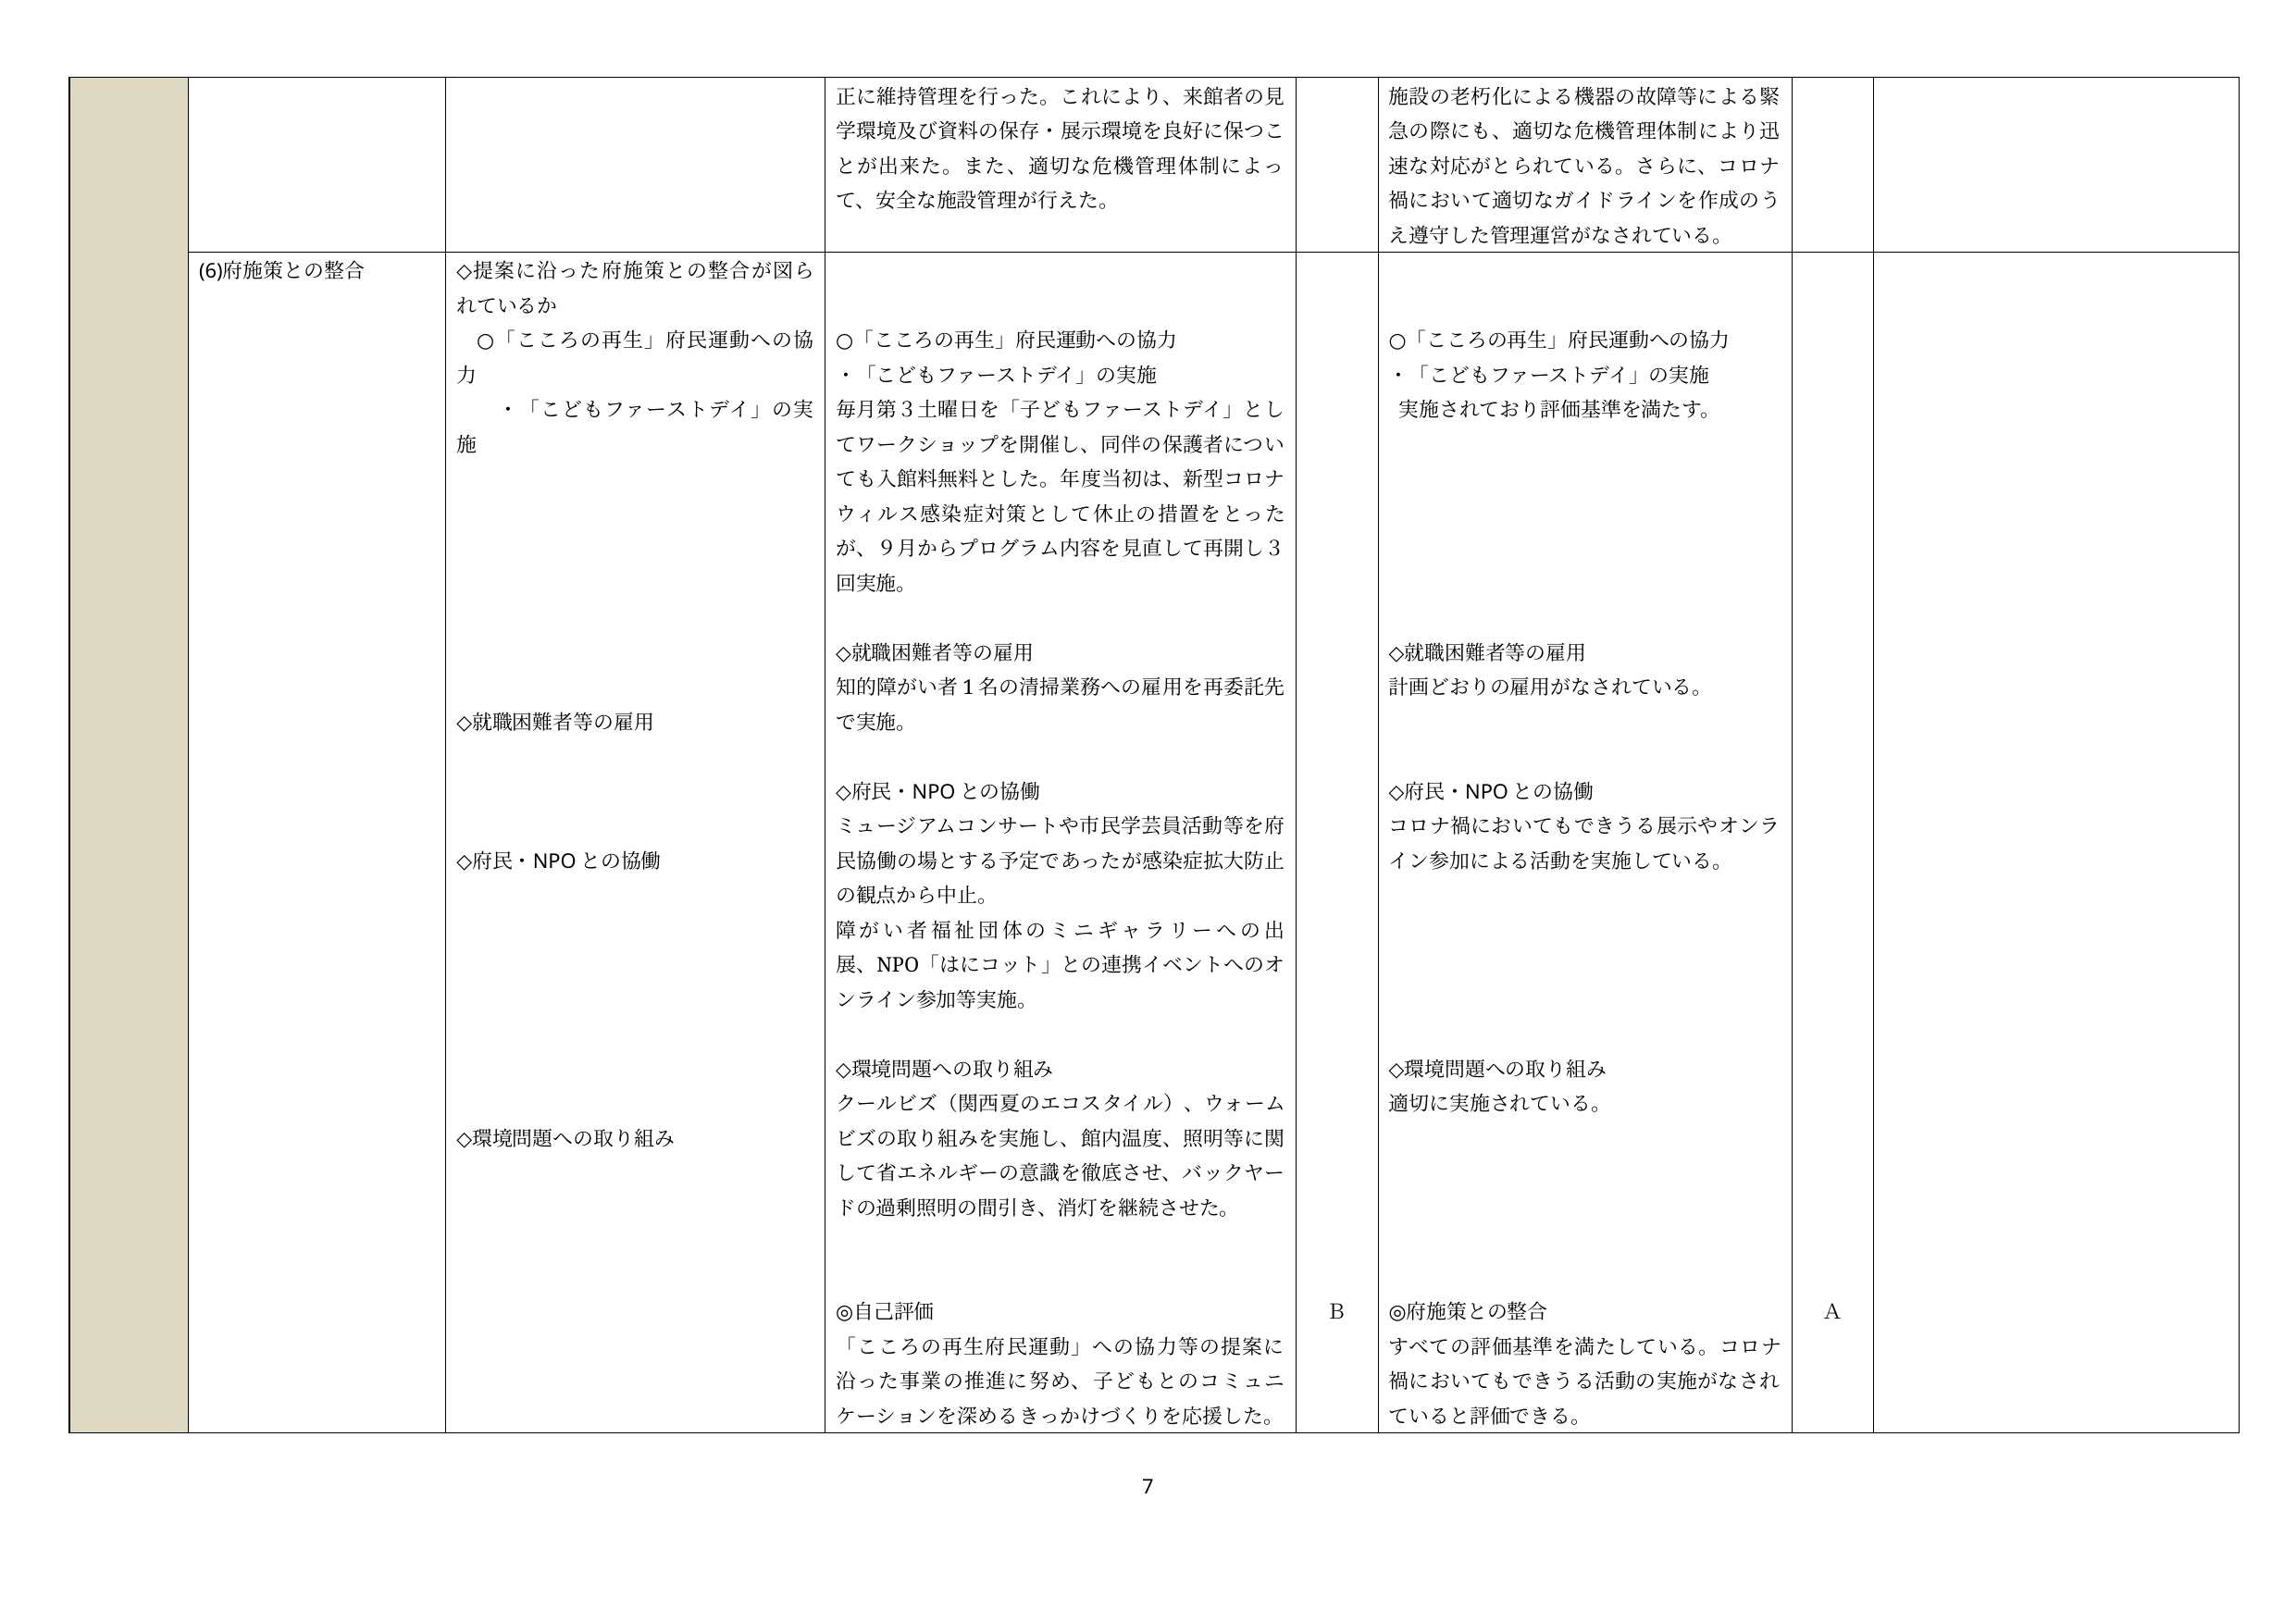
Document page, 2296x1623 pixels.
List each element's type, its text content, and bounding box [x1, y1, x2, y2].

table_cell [825, 78, 1296, 252]
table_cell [446, 78, 825, 252]
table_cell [189, 78, 445, 252]
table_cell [825, 253, 1296, 1432]
table_cell Ｂ [1297, 253, 1378, 1432]
table_cell Ａ [1297, 78, 1378, 252]
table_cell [446, 253, 825, 1432]
table_cell (6)府施策との整合 [189, 253, 445, 1432]
table_cell Ａ [1793, 253, 1873, 1432]
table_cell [1379, 78, 1792, 252]
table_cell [1379, 253, 1792, 1432]
table_cell Ａ [1793, 78, 1873, 252]
table_cell [1874, 253, 2239, 1432]
table_cell [1874, 78, 2239, 252]
